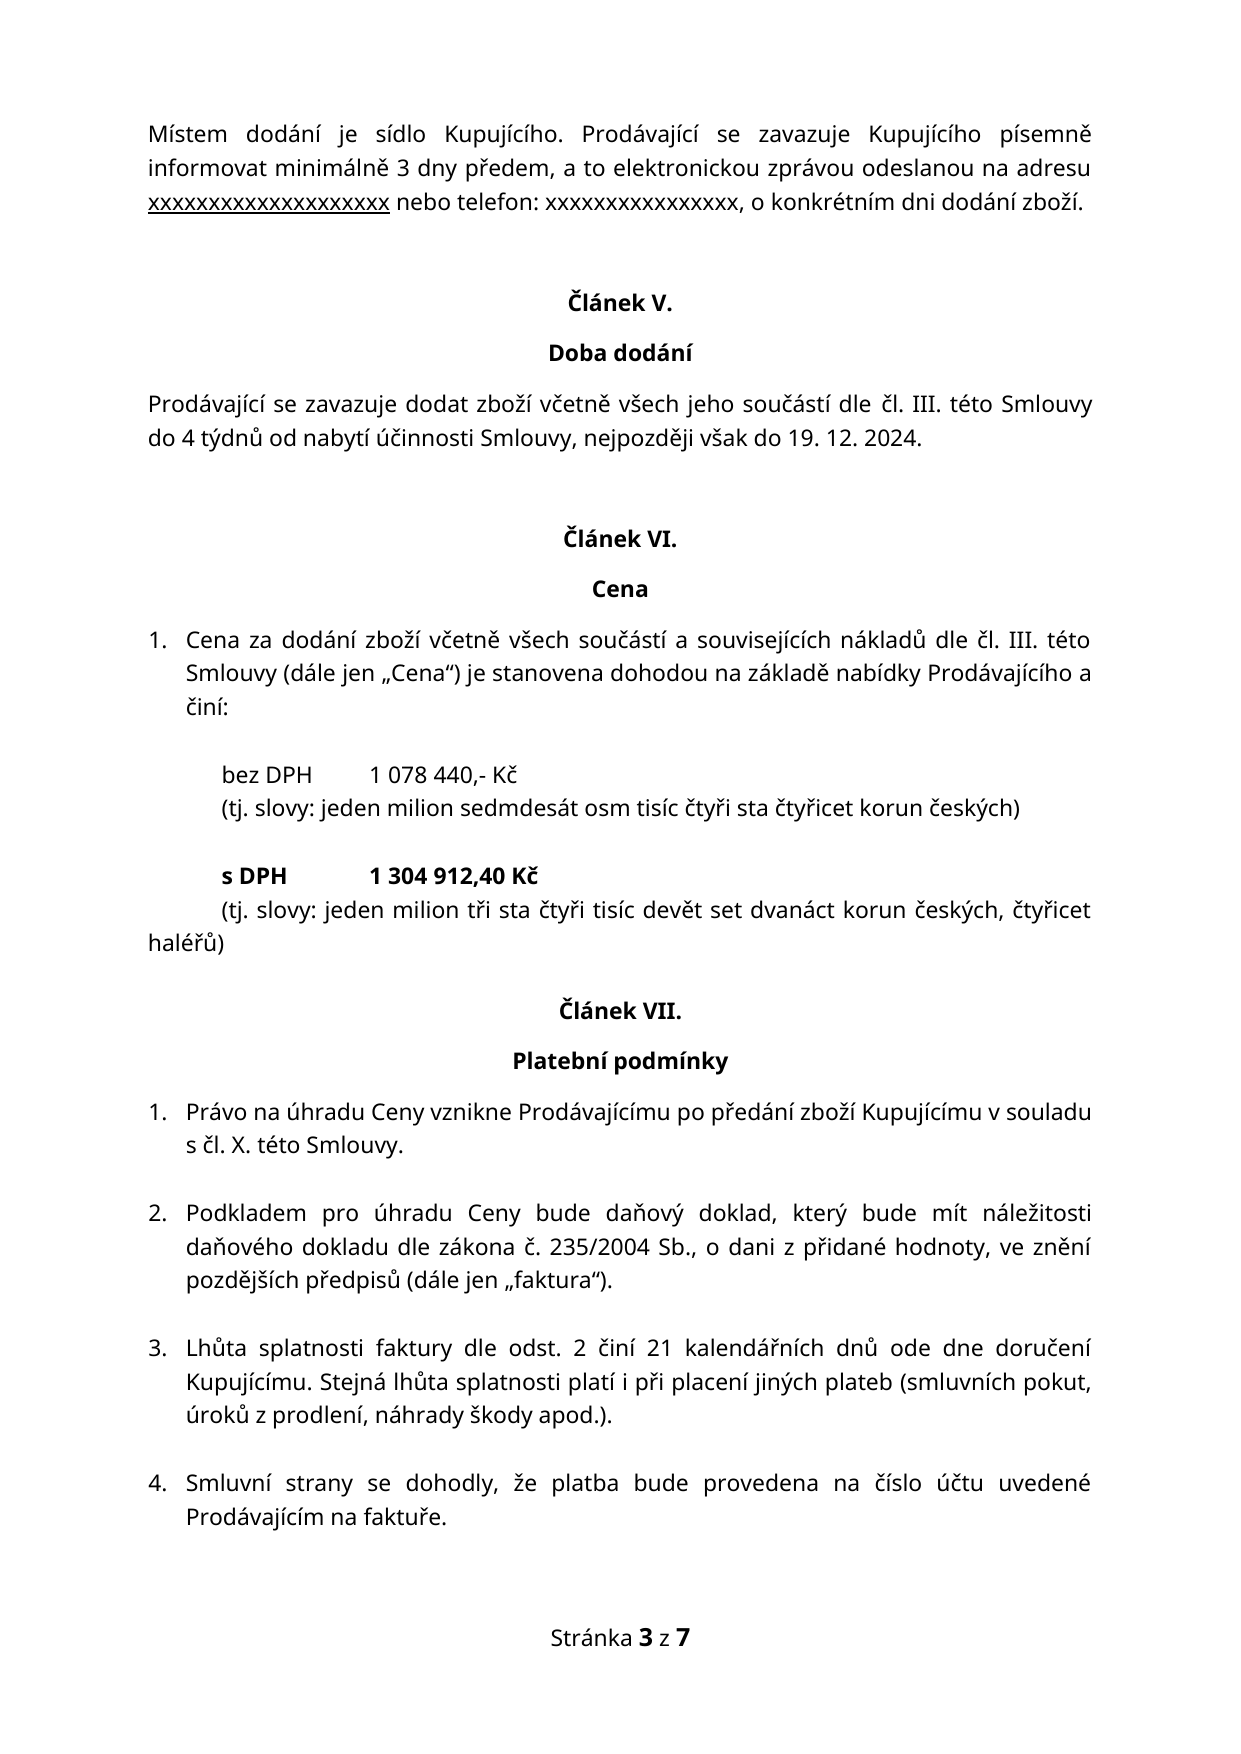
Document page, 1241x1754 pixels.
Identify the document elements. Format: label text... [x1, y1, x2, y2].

text Článek VII. [148, 995, 1093, 1026]
text Článek V. [148, 287, 1093, 318]
text Doba dodání [148, 337, 1093, 369]
list Lhůta splatnosti faktury dle odst. 2 činí 21 kalendářních dnů ode dne doručení Kupujícímu. Stejná lhůta splatnosti platí i při placení jiných plateb (smluvních pokut, úroků z prodlení, náhrady škody apod.). [148, 1332, 1093, 1431]
text Místem dodání je sídlo Kupujícího. Prodávající se zavazuje Kupujícího písemně informovat minimálně 3 dny předem, a to elektronickou zprávou odeslanou na adresu xxxxxxxxxxxxxxxxxxxx nebo telefon: xxxxxxxxxxxxxxxx, o konkrétním dni dodání zboží. [148, 118, 1093, 217]
text bez DPH 1 078 440,- Kč [148, 759, 1093, 790]
text (tj. slovy: jeden milion tři sta čtyři tisíc devět set dvanáct korun českých, čtyřicet haléřů) [148, 894, 1093, 959]
text Prodávající se zavazuje dodat zboží včetně všech jeho součástí dle čl. III. této Smlouvy do 4 týdnů od nabytí účinnosti Smlouvy, nejpozději však do 19. 12. 2024. [148, 388, 1093, 453]
text (tj. slovy: jeden milion sedmdesát osm tisíc čtyři sta čtyřicet korun českých) [148, 792, 1093, 824]
list Cena za dodání zboží včetně všech součástí a souvisejících nákladů dle čl. III. této Smlouvy (dále jen „Cena“) je stanovena dohodou na základě nabídky Prodávajícího a činí: [148, 624, 1093, 722]
text Cena [148, 573, 1093, 604]
text Článek VI. [148, 523, 1093, 554]
list Smluvní strany se dohodly, že platba bude provedena na číslo účtu uvedené Prodávajícím na faktuře. [148, 1467, 1093, 1532]
list Právo na úhradu Ceny vznikne Prodávajícímu po předání zboží Kupujícímu v souladu s čl. X. této Smlouvy. [148, 1096, 1093, 1161]
text s DPH 1 304 912,40 Kč [148, 860, 1093, 891]
list Podkladem pro úhradu Ceny bude daňový doklad, který bude mít náležitosti daňového dokladu dle zákona č. 235/2004 Sb., o dani z přidané hodnoty, ve znění pozdějších předpisů (dále jen „faktura“). [148, 1197, 1093, 1296]
text Platební podmínky [148, 1045, 1093, 1077]
